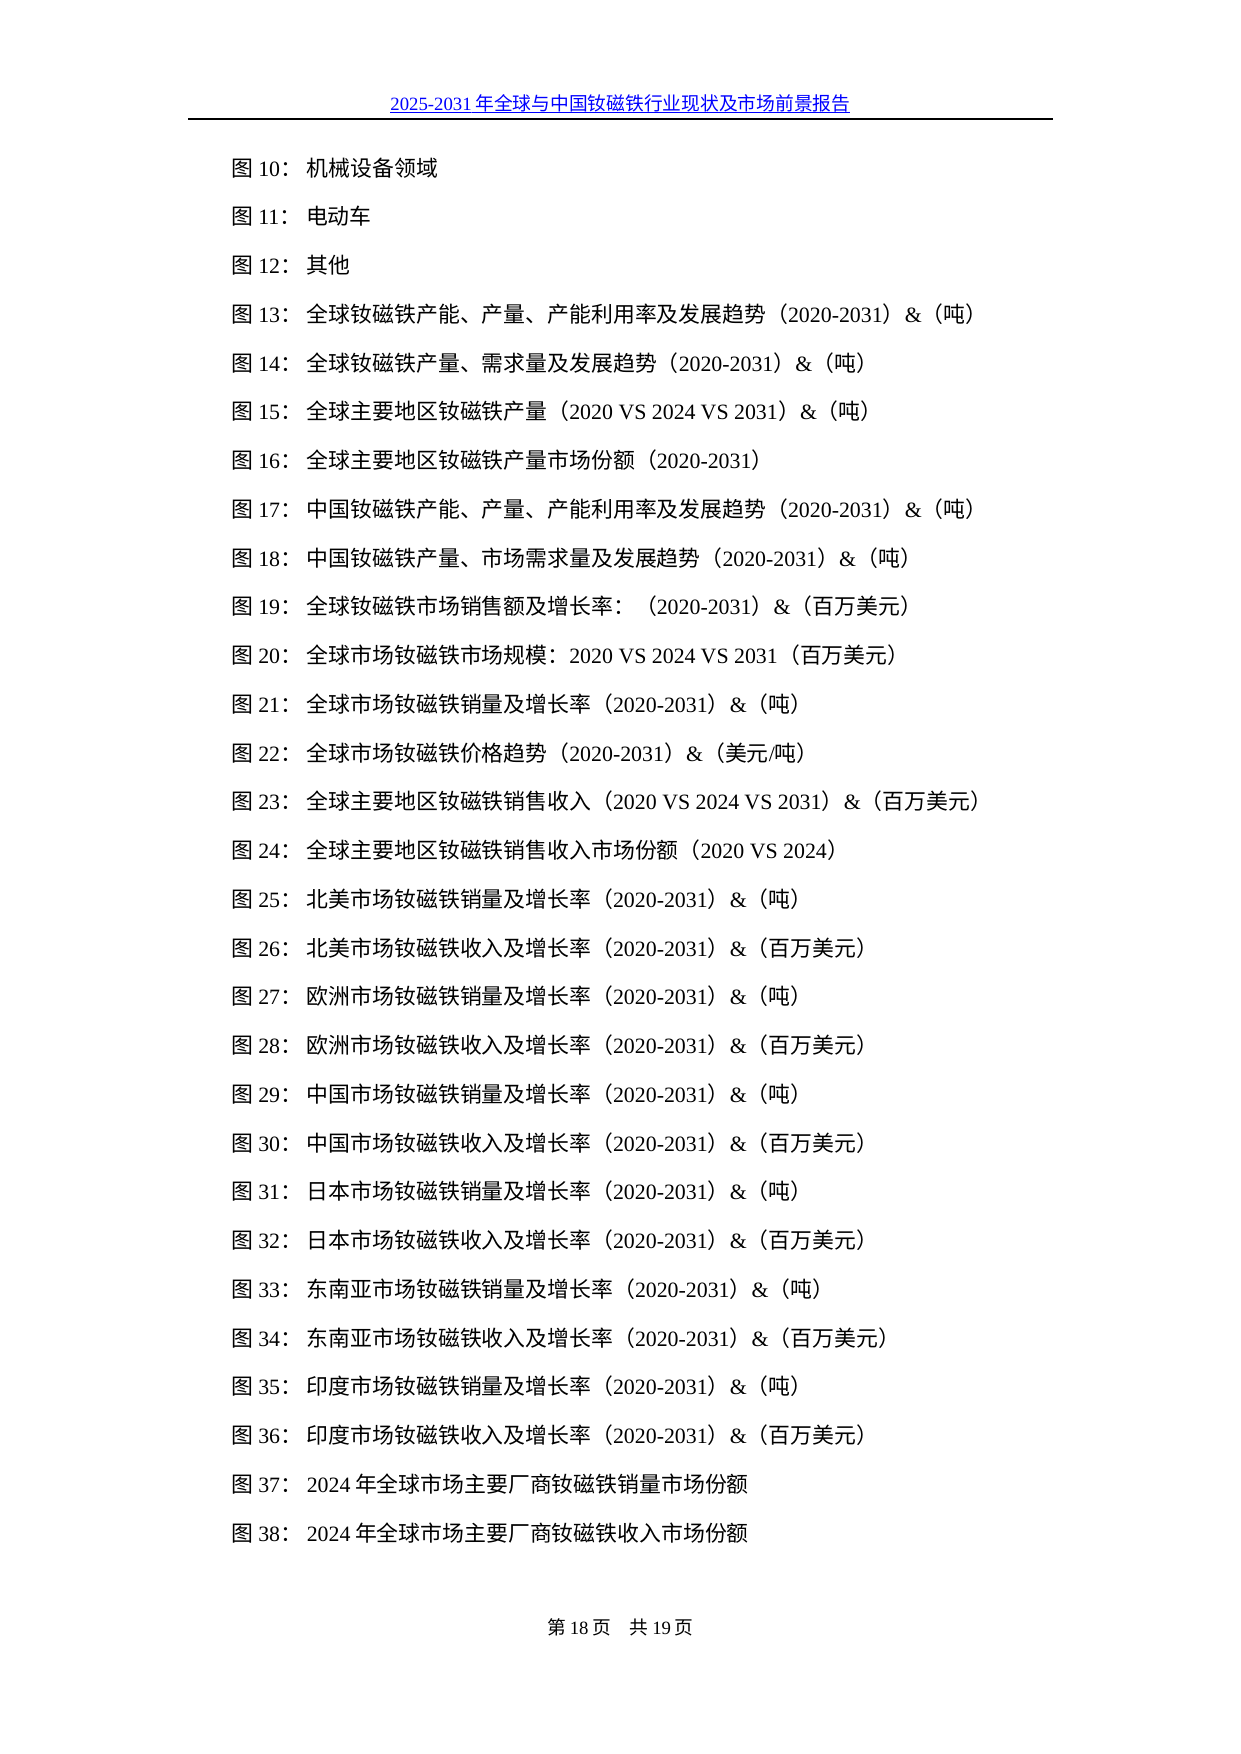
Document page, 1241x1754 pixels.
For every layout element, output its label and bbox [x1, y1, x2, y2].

text [187, 150, 1053, 1548]
